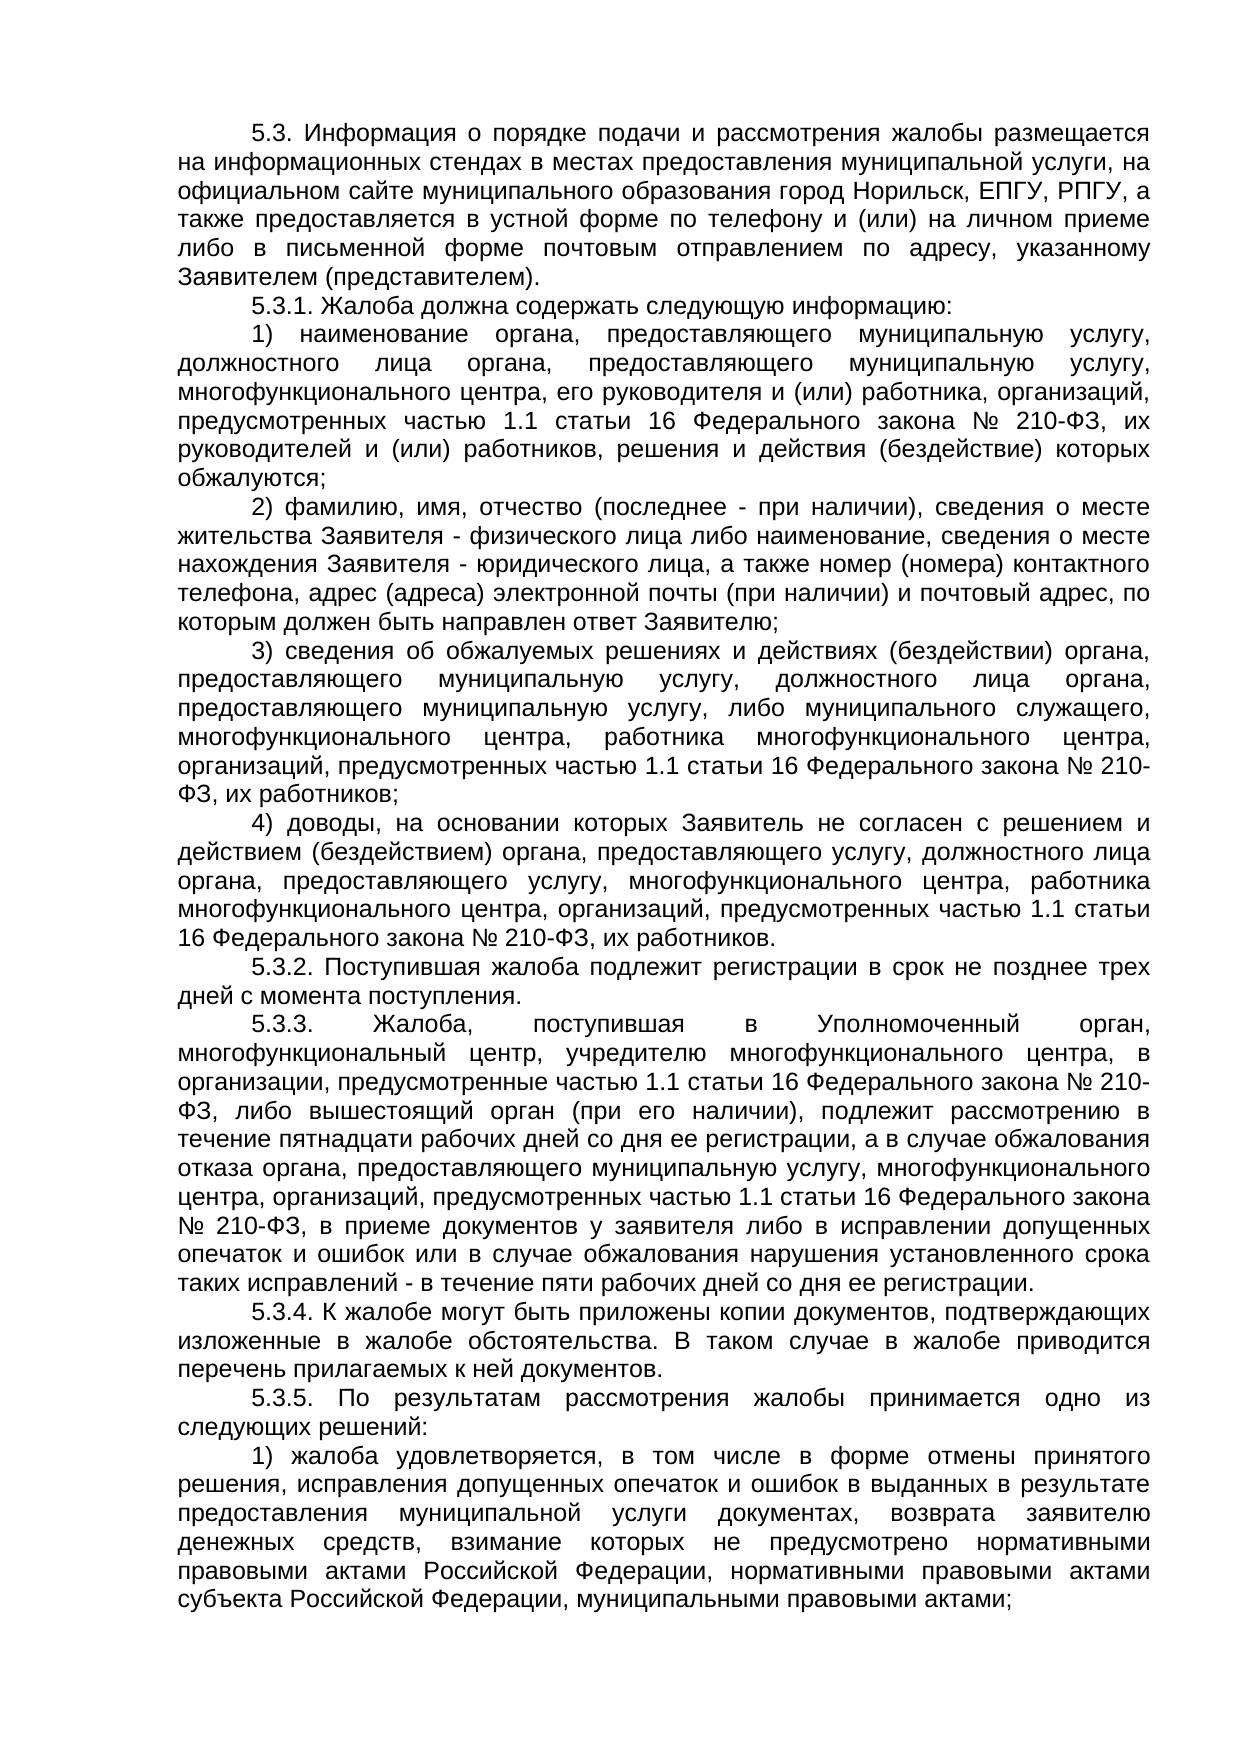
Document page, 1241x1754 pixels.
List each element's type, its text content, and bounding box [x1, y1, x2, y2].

text 5.3.3. Жалоба, поступившая в Уполномоченный орган, многофункциональный центр, учредителю многофункционального центра, в организации, предусмотренные частью 1.1 статьи 16 Федерального закона № 210-ФЗ, либо вышестоящий орган (при его наличии), подлежит рассмотрению в течение пятнадцати рабочих дней со дня ее регистрации, а в случае обжалования отказа органа, предоставляющего муниципальную услугу, многофункционального центра, организаций, предусмотренных частью 1.1 статьи 16 Федерального закона № 210-ФЗ, в приеме документов у заявителя либо в исправлении допущенных опечаток и ошибок или в случае обжалования нарушения установленного срока таких исправлений - в течение пяти рабочих дней со дня ее регистрации. [177, 1009, 1152, 1297]
text 3) сведения об обжалуемых решениях и действиях (бездействии) органа, предоставляющего муниципальную услугу, должностного лица органа, предоставляющего муниципальную услугу, либо муниципального служащего, многофункционального центра, работника многофункционального центра, организаций, предусмотренных частью 1.1 статьи 16 Федерального закона № 210-ФЗ, их работников; [177, 636, 1152, 808]
text 5.3.1. Жалоба должна содержать следующую информацию: [177, 291, 1152, 319]
text 1) наименование органа, предоставляющего муниципальную услугу, должностного лица органа, предоставляющего муниципальную услугу, многофункционального центра, его руководителя и (или) работника, организаций, предусмотренных частью 1.1 статьи 16 Федерального закона № 210-ФЗ, их руководителей и (или) работников, решения и действия (бездействие) которых обжалуются; [177, 319, 1152, 492]
text 1) жалоба удовлетворяется, в том числе в форме отмены принятого решения, исправления допущенных опечаток и ошибок в выданных в результате предоставления муниципальной услуги документах, возврата заявителю денежных средств, взимание которых не предусмотрено нормативными правовыми актами Российской Федерации, нормативными правовыми актами субъекта Российской Федерации, муниципальными правовыми актами; [177, 1441, 1152, 1613]
text 5.3.5. По результатам рассмотрения жалобы принимается одно из следующих решений: [177, 1383, 1152, 1441]
text 2) фамилию, имя, отчество (последнее - при наличии), сведения о месте жительства Заявителя - физического лица либо наименование, сведения о месте нахождения Заявителя - юридического лица, а также номер (номера) контактного телефона, адрес (адреса) электронной почты (при наличии) и почтовый адрес, по которым должен быть направлен ответ Заявителю; [177, 492, 1152, 636]
text 5.3. Информация о порядке подачи и рассмотрения жалобы размещается на информационных стендах в местах предоставления муниципальной услуги, на официальном сайте муниципального образования город Норильск, ЕПГУ, РПГУ, а также предоставляется в устной форме по телефону и (или) на личном приеме либо в письменной форме почтовым отправлением по адресу, указанному Заявителем (представителем). [177, 118, 1152, 291]
text 5.3.4. К жалобе могут быть приложены копии документов, подтверждающих изложенные в жалобе обстоятельства. В таком случае в жалобе приводится перечень прилагаемых к ней документов. [177, 1297, 1152, 1383]
text 5.3.2. Поступившая жалоба подлежит регистрации в срок не позднее трех дней с момента поступления. [177, 952, 1152, 1009]
text 4) доводы, на основании которых Заявитель не согласен с решением и действием (бездействием) органа, предоставляющего услугу, должностного лица органа, предоставляющего услугу, многофункционального центра, работника многофункционального центра, организаций, предусмотренных частью 1.1 статьи 16 Федерального закона № 210-ФЗ, их работников. [177, 808, 1152, 952]
